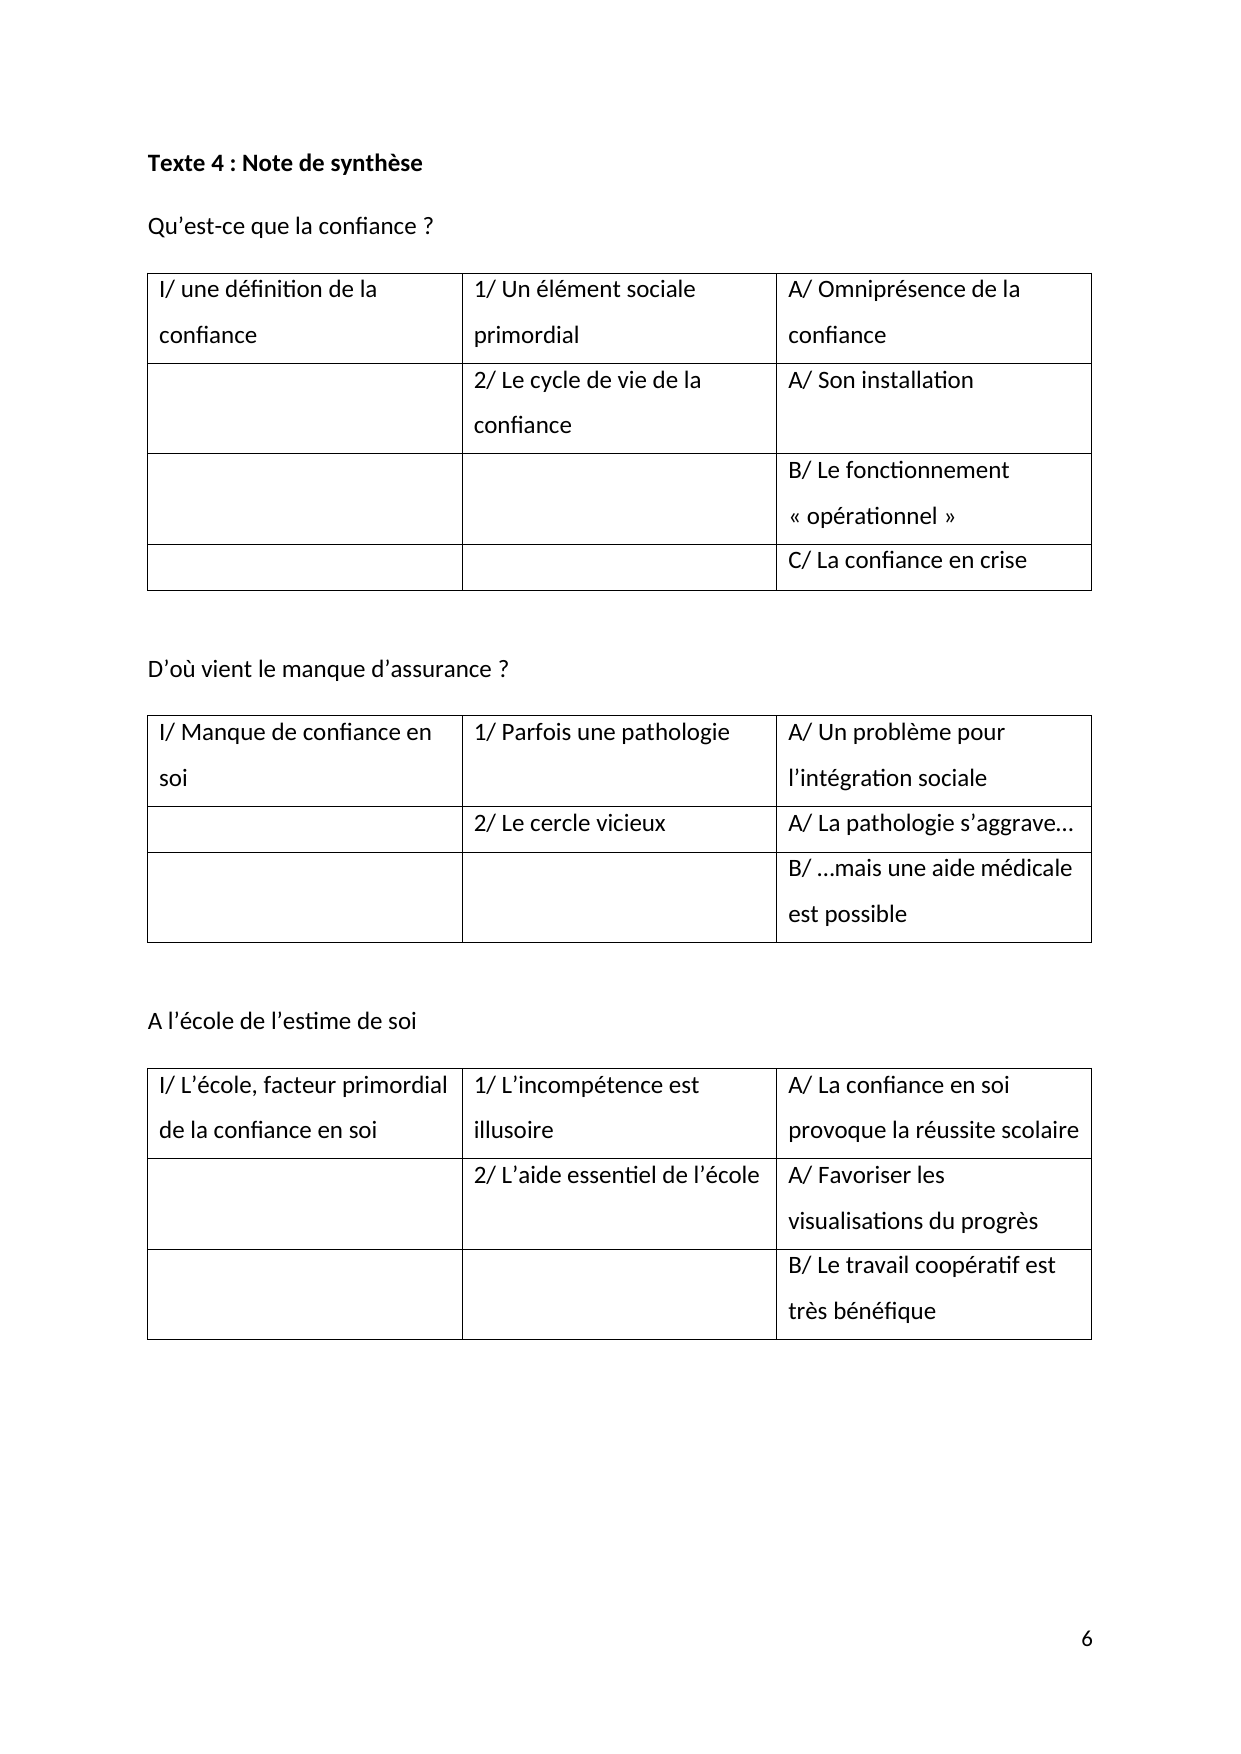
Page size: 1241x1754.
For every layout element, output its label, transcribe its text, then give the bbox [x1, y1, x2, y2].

table_cell A/ Son installation [777, 364, 1091, 453]
table_header 1/ L’incompétence est illusoire [463, 1069, 776, 1158]
table_cell B/ …mais une aide médicale est possible [777, 853, 1091, 942]
table_cell B/ Le travail coopératif est très bénéfique [777, 1250, 1091, 1339]
table_cell [463, 1250, 776, 1339]
text D’où vient le manque d’assurance ? [148, 653, 1093, 683]
table_cell [148, 545, 462, 589]
table_header A/ La confiance en soi provoque la réussite scolaire [777, 1069, 1091, 1158]
table_header I/ Manque de confiance en soi [148, 716, 462, 806]
table_header 1/ Parfois une pathologie [463, 716, 776, 806]
table_header A/ Un problème pour l’intégration sociale [777, 716, 1091, 806]
table_cell [148, 807, 462, 852]
table_header 1/ Un élément sociale primordial [463, 274, 776, 363]
table_cell [148, 364, 462, 453]
table_cell 2/ L’aide essentiel de l’école [463, 1159, 776, 1249]
table_cell [148, 454, 462, 544]
table_header I/ L’école, facteur primordial de la confiance en soi [148, 1069, 462, 1158]
text Texte 4 : Note de synthèse [148, 148, 1093, 178]
table_cell 2/ Le cycle de vie de la confiance [463, 364, 776, 453]
text Qu’est-ce que la confiance ? [148, 210, 1093, 241]
table_header A/ Omniprésence de la confiance [777, 274, 1091, 363]
table_cell 2/ Le cercle vicieux [463, 807, 776, 852]
table_cell [148, 853, 462, 942]
table_cell B/ Le fonctionnement « opérationnel » [777, 454, 1091, 544]
text A l’école de l’estime de soi [148, 1005, 1093, 1036]
table_cell [463, 545, 776, 589]
table_cell [148, 1250, 462, 1339]
table_cell C/ La confiance en crise [777, 545, 1091, 589]
table_header I/ une définition de la confiance [148, 274, 462, 363]
table_cell A/ La pathologie s’aggrave… [777, 807, 1091, 852]
table_cell [463, 853, 776, 942]
table_cell A/ Favoriser les visualisations du progrès [777, 1159, 1091, 1249]
table_cell [148, 1159, 462, 1249]
table_cell [463, 454, 776, 544]
